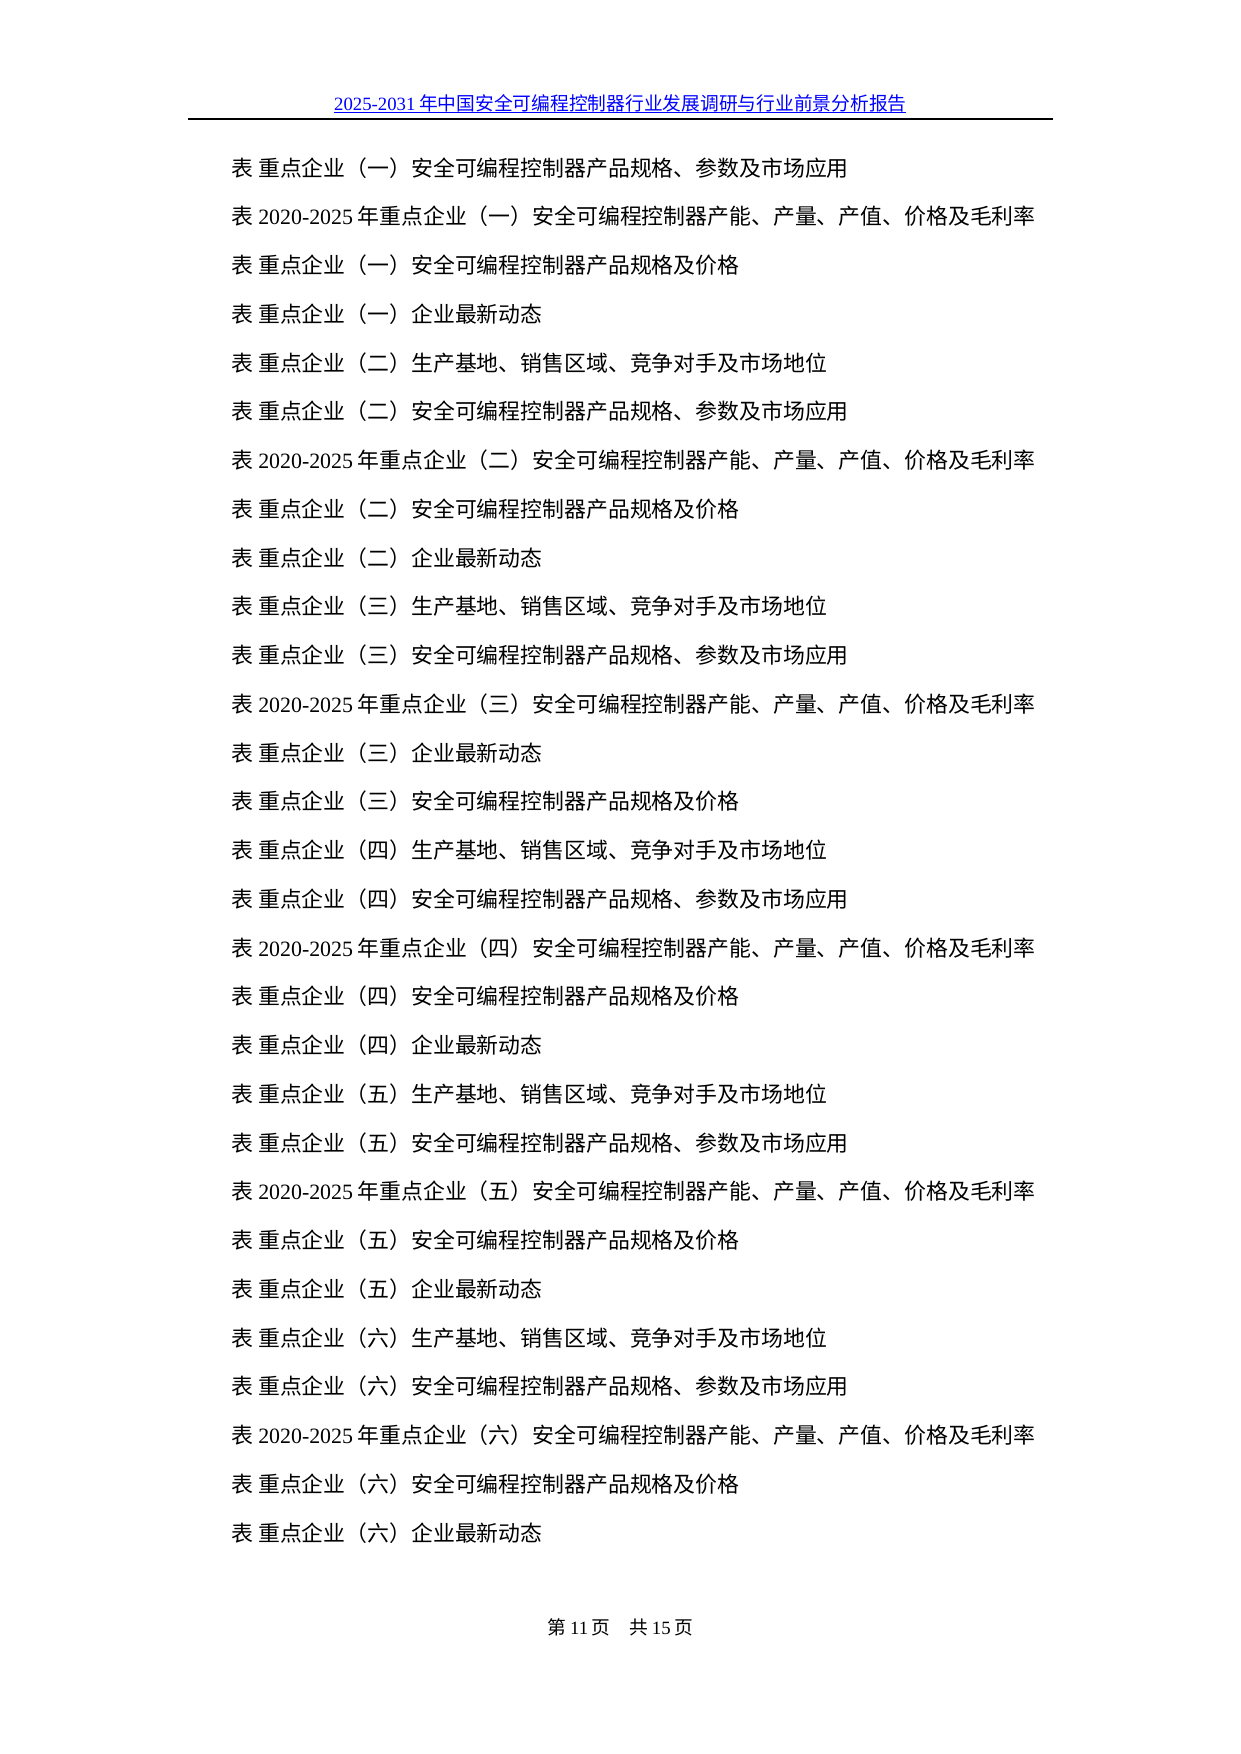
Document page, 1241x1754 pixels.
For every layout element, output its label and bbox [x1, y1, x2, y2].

text [187, 150, 1053, 1548]
